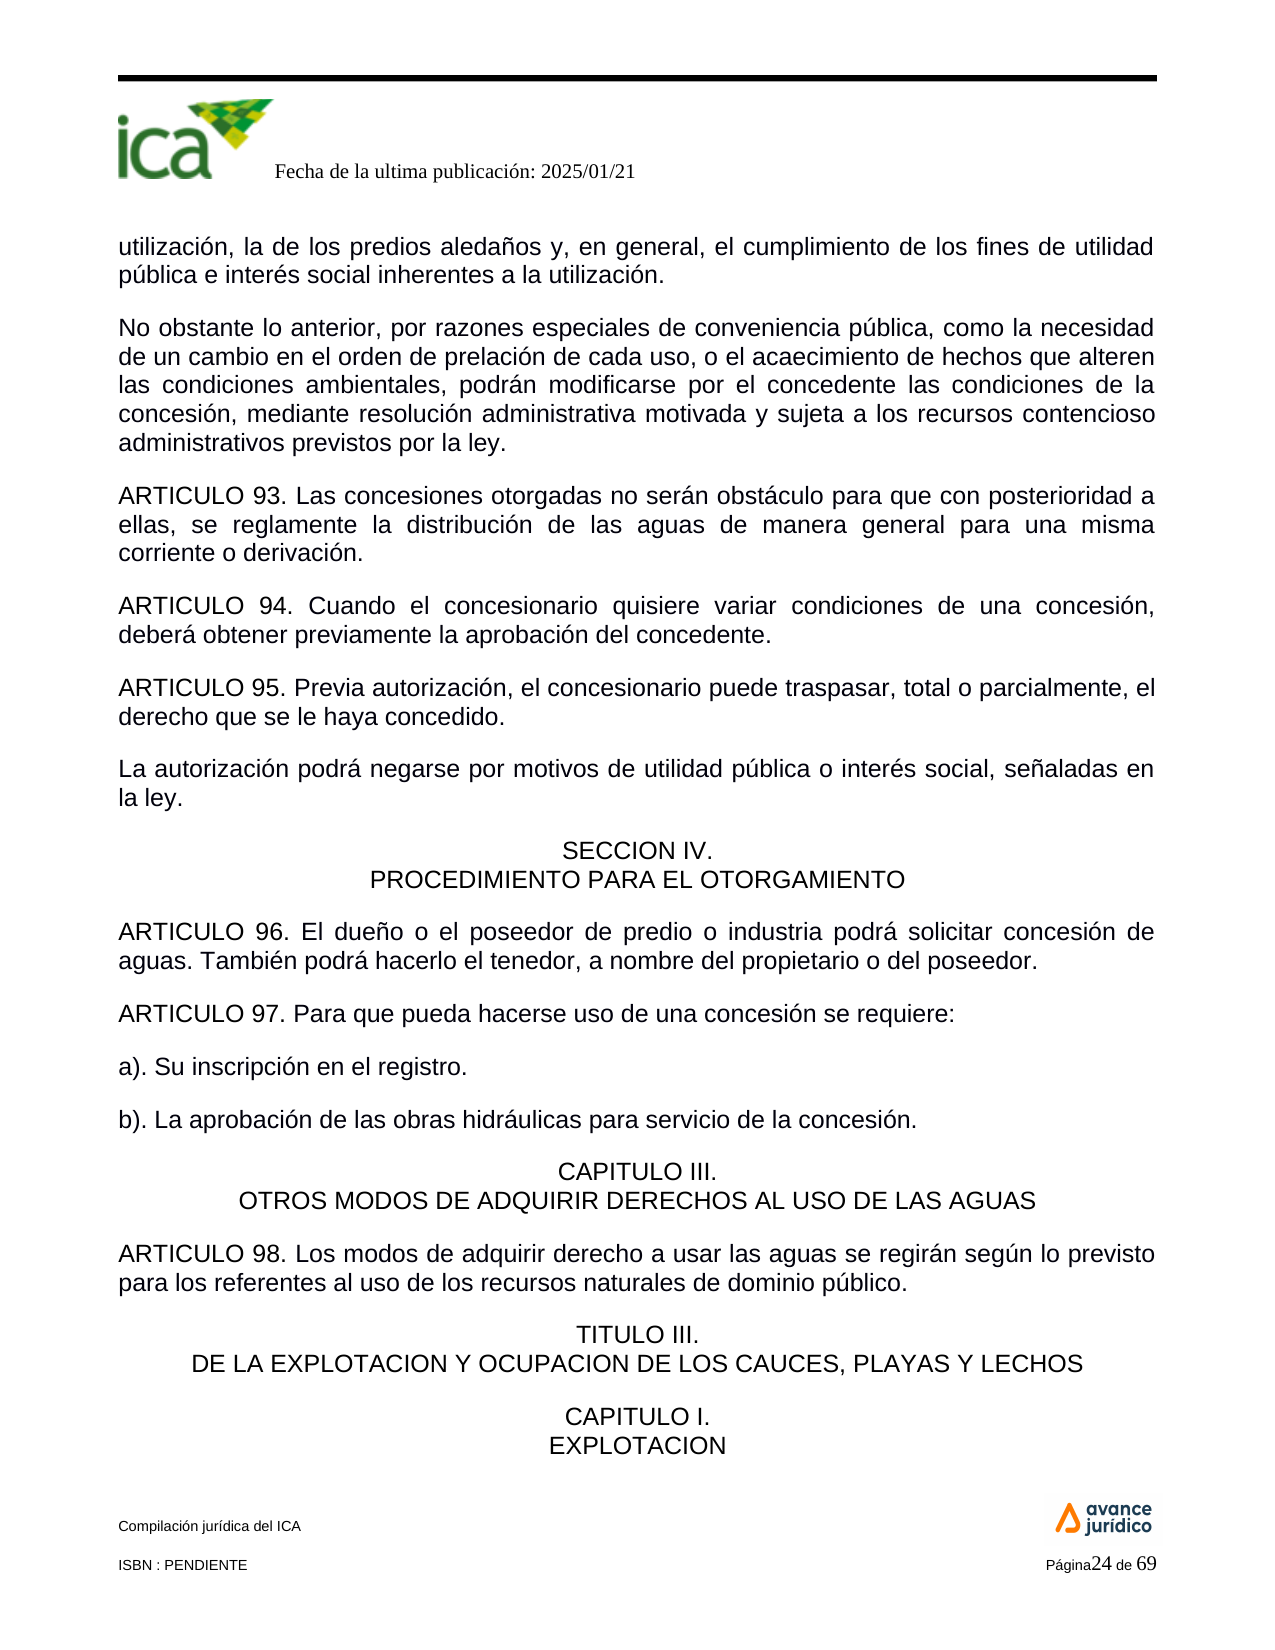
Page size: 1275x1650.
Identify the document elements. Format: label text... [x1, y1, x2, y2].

text OTROS MODOS DE ADQUIRIR DERECHOS AL USO DE LAS AGUAS [118, 1186, 1157, 1215]
text SECCION IV. [118, 836, 1157, 864]
text CAPITULO I. [118, 1402, 1157, 1431]
text &$ARTICULO 97. Para que pueda hacerse uso de una concesión se requiere: [118, 999, 1157, 1028]
text &$ARTICULO 93. Las concesiones otorgadas no serán obstáculo para que con posterioridad a ellas, se reglamente la distribución de las aguas de manera general para una misma corriente o derivación. [118, 481, 1157, 567]
text a). Su inscripción en el registro. [118, 1052, 1157, 1081]
text &$ARTICULO 95. Previa autorización, el concesionario puede traspasar, total o parcialmente, el derecho que se le haya concedido. [118, 673, 1157, 730]
text PROCEDIMIENTO PARA EL OTORGAMIENTO [118, 864, 1157, 893]
text TITULO III. [118, 1321, 1157, 1349]
text &$ARTICULO 96. El dueño o el poseedor de predio o industria podrá solicitar concesión de aguas. También podrá hacerlo el tenedor, a nombre del propietario o del poseedor. [118, 917, 1157, 975]
text No obstante lo anterior, por razones especiales de conveniencia pública, como la necesidad de un cambio en el orden de prelación de cada uso, o el acaecimiento de hechos que alteren las condiciones ambientales, podrán modificarse por el concedente las condiciones de la concesión, mediante resolución administrativa motivada y sujeta a los recursos contencioso administrativos previstos por la ley. [118, 313, 1157, 457]
text EXPLOTACION [118, 1431, 1157, 1459]
text DE LA EXPLOTACION Y OCUPACION DE LOS CAUCES, PLAYAS Y LECHOS [118, 1349, 1157, 1378]
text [118, 231, 1157, 289]
text &$ARTICULO 98. Los modos de adquirir derecho a usar las aguas se regirán según lo previsto para los referentes al uso de los recursos naturales de dominio público. [118, 1239, 1157, 1296]
text &$ARTICULO 94. Cuando el concesionario quisiere variar condiciones de una concesión, deberá obtener previamente la aprobación del concedente. [118, 591, 1157, 649]
text b). La aprobación de las obras hidráulicas para servicio de la concesión. [118, 1104, 1157, 1133]
text CAPITULO III. [118, 1157, 1157, 1186]
text La autorización podrá negarse por motivos de utilidad pública o interés social, señaladas en la ley. [118, 754, 1157, 812]
